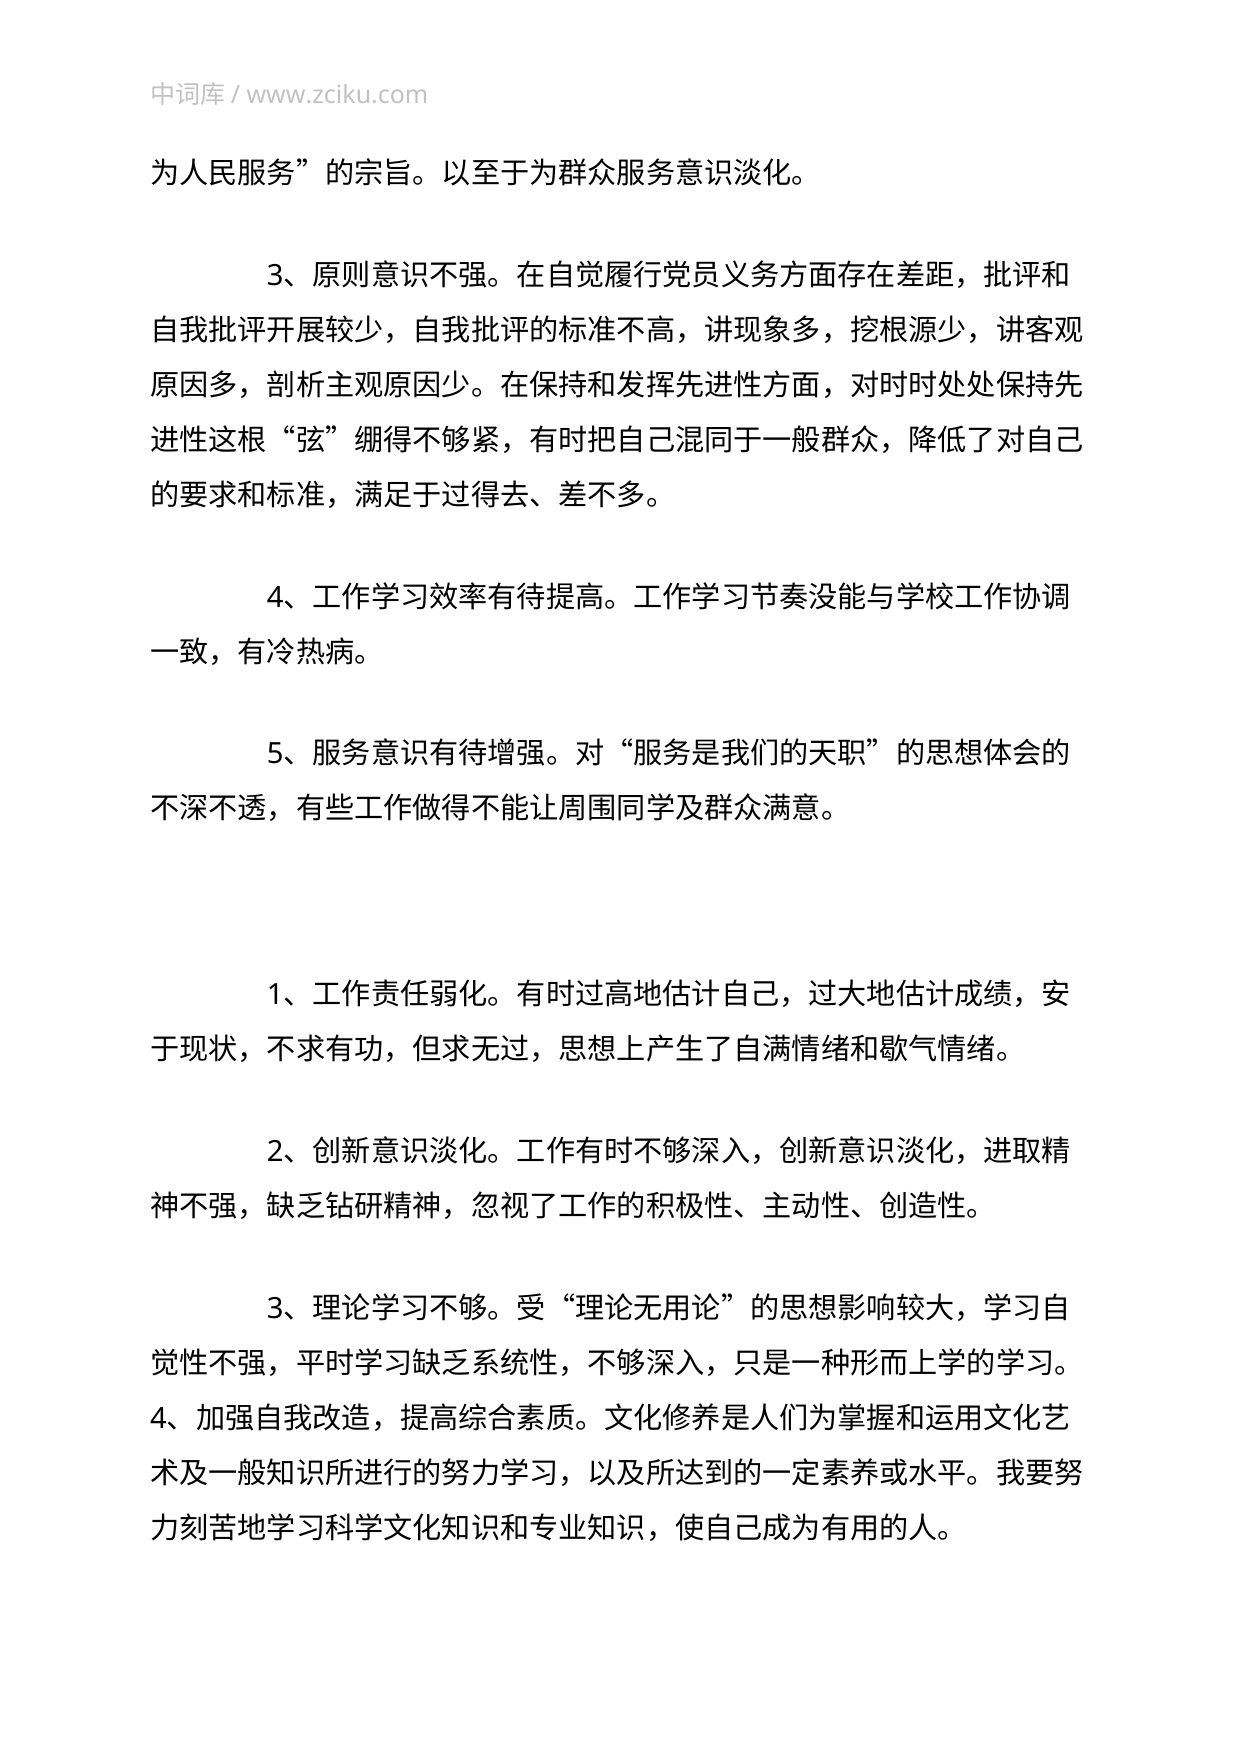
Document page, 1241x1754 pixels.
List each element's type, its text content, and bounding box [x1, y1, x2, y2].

text 2、创新意识淡化。工作有时不够深入，创新意识淡化，进取精神不强，缺乏钻研精神，忽视了工作的积极性、主动性、创造性。 [150, 1128, 1090, 1225]
text 3、原则意识不强。在自觉履行党员义务方面存在差距，批评和自我批评开展较少，自我批评的标准不高，讲现象多，挖根源少，讲客观原因多，剖析主观原因少。在保持和发挥先进性方面，对时时处处保持先进性这根“弦”绷得不够紧，有时把自己混同于一般群众，降低了对自己的要求和标准，满足于过得去、差不多。 [150, 252, 1090, 514]
text 3、理论学习不够。受“理论无用论”的思想影响较大，学习自觉性不强，平时学习缺乏系统性，不够深入，只是一种形而上学的学习。4、加强自我改造，提高综合素质。文化修养是人们为掌握和运用文化艺术及一般知识所进行的努力学习，以及所达到的一定素养或水平。我要努力刻苦地学习科学文化知识和专业知识，使自己成为有用的人。 [150, 1284, 1090, 1547]
text 4、工作学习效率有待提高。工作学习节奏没能与学校工作协调一致，有冷热病。 [150, 573, 1090, 671]
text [150, 150, 1090, 192]
text 5、服务意识有待增强。对“服务是我们的天职”的思想体会的不深不透，有些工作做得不能让周围同学及群众满意。 [150, 730, 1090, 827]
text 1、工作责任弱化。有时过高地估计自己，过大地估计成绩，安于现状，不求有功，但求无过，思想上产生了自满情绪和歇气情绪。 [150, 971, 1090, 1068]
